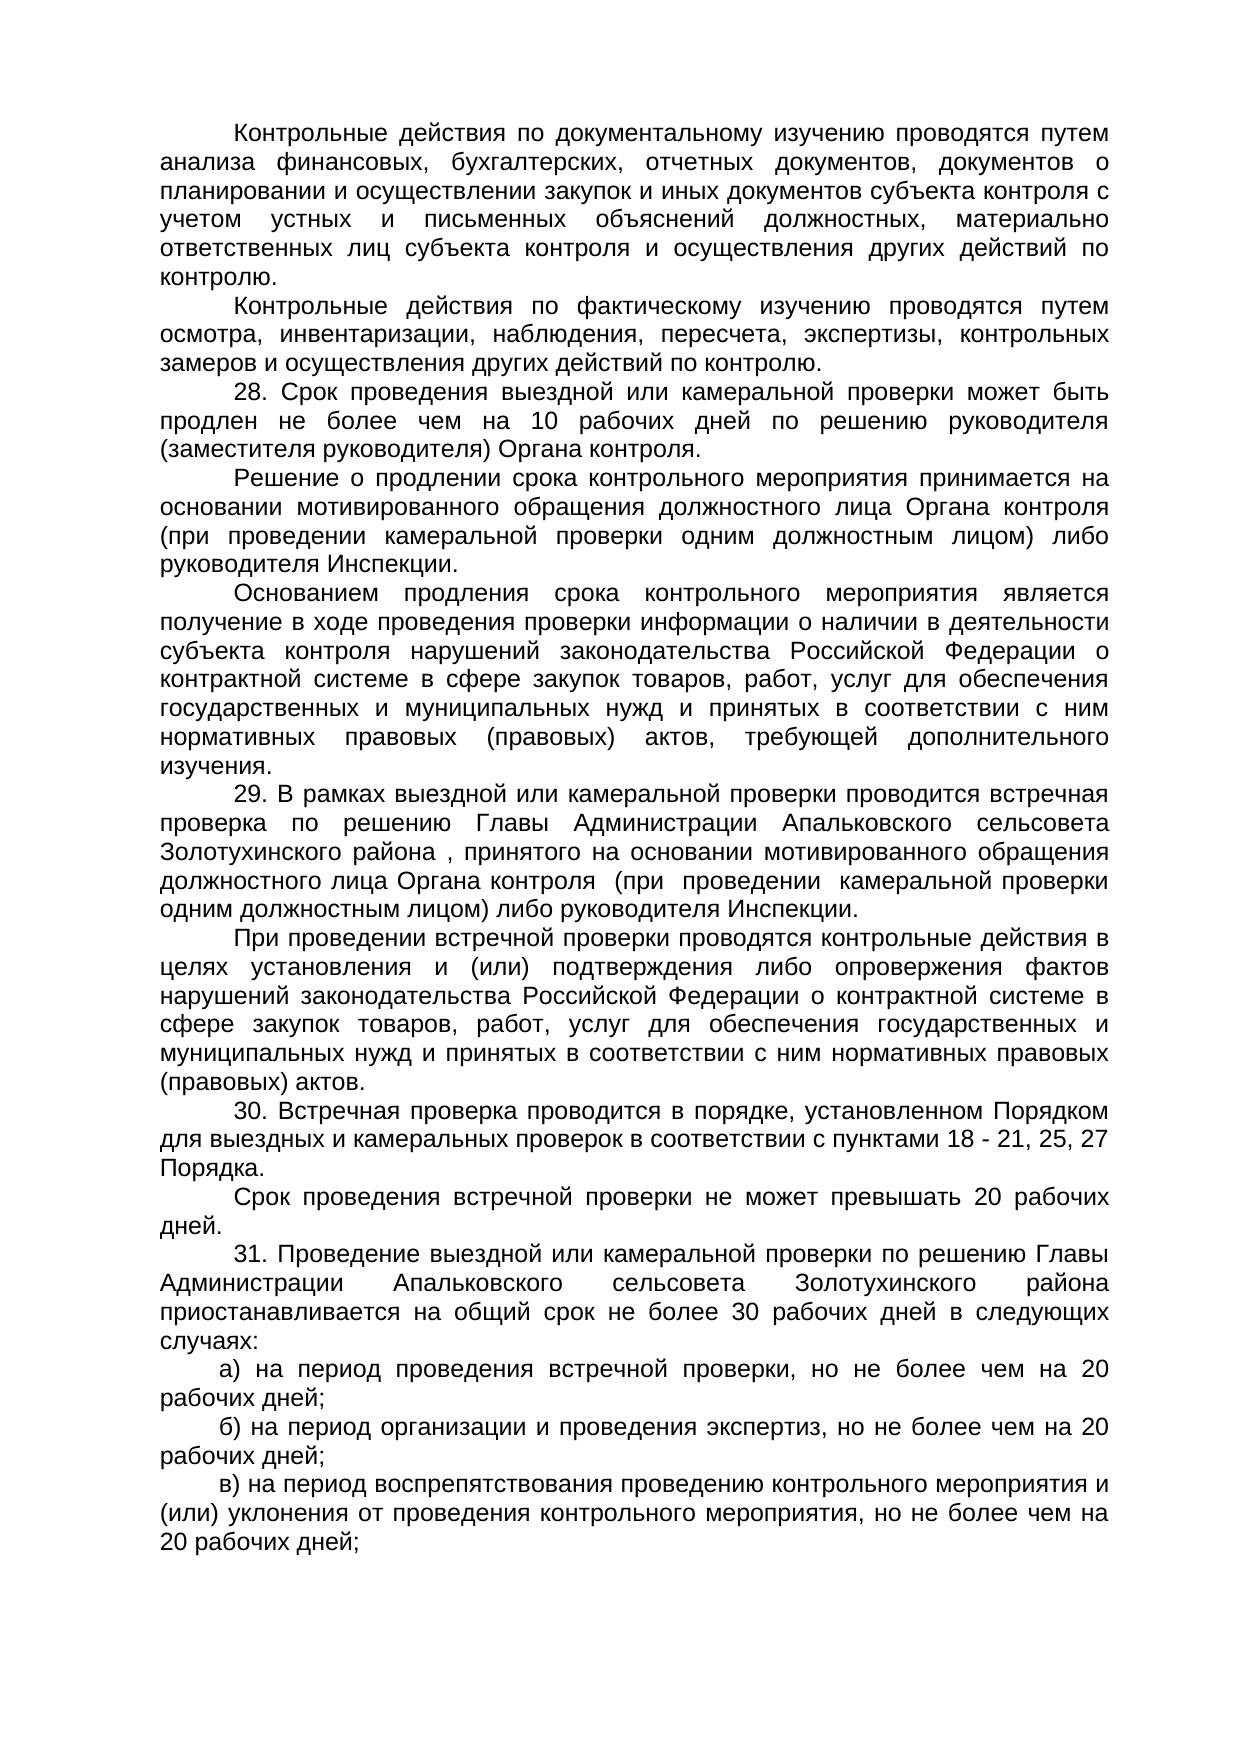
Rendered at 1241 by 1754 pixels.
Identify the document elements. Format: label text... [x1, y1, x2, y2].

text 31. Проведение выездной или камеральной проверки по решению Главы Администрации Апальковского сельсовета Золотухинского района приостанавливается на общий срок не более 30 рабочих дней в следующих случаях: [159, 1239, 1110, 1354]
text Решение о продлении срока контрольного мероприятия принимается на основании мотивированного обращения должностного лица Органа контроля (при проведении камеральной проверки одним должностным лицом) либо руководителя Инспекции. [159, 463, 1110, 578]
text Основанием продления срока контрольного мероприятия является получение в ходе проведения проверки информации о наличии в деятельности субъекта контроля нарушений законодательства Российской Федерации о контрактной системе в сфере закупок товаров, работ, услуг для обеспечения государственных и муниципальных нужд и принятых в соответствии с ним нормативных правовых (правовых) актов, требующей дополнительного изучения. [159, 578, 1110, 779]
text 30. Встречная проверка проводится в порядке, установленном Порядком для выездных и камеральных проверок в соответствии с пунктами 18 - 21, 25, 27 Порядка. [159, 1096, 1110, 1182]
text а) на период проведения встречной проверки, но не более чем на 20 рабочих дней; [159, 1354, 1110, 1412]
text При проведении встречной проверки проводятся контрольные действия в целях установления и (или) подтверждения либо опровержения фактов нарушений законодательства Российской Федерации о контрактной системе в сфере закупок товаров, работ, услуг для обеспечения государственных и муниципальных нужд и принятых в соответствии с ним нормативных правовых (правовых) актов. [159, 923, 1110, 1096]
text Контрольные действия по документальному изучению проводятся путем анализа финансовых, бухгалтерских, отчетных документов, документов о планировании и осуществлении закупок и иных документов субъекта контроля с учетом устных и письменных объяснений должностных, материально ответственных лиц субъекта контроля и осуществления других действий по контролю. [159, 118, 1110, 291]
text Контрольные действия по фактическому изучению проводятся путем осмотра, инвентаризации, наблюдения, пересчета, экспертизы, контрольных замеров и осуществления других действий по контролю. [159, 291, 1110, 377]
text Срок проведения встречной проверки не может превышать 20 рабочих дней. [159, 1182, 1110, 1239]
text 29. В рамках выездной или камеральной проверки проводится встречная проверка по решению Главы Администрации Апальковского сельсовета Золотухинского района , принятого на основании мотивированного обращения должностного лица Органа контроля (при проведении камеральной проверки одним должностным лицом) либо руководителя Инспекции. [159, 779, 1110, 923]
text в) на период воспрепятствования проведению контрольного мероприятия и (или) уклонения от проведения контрольного мероприятия, но не более чем на 20 рабочих дней; [159, 1469, 1110, 1556]
text б) на период организации и проведения экспертиз, но не более чем на 20 рабочих дней; [159, 1412, 1110, 1469]
text 28. Срок проведения выездной или камеральной проверки может быть продлен не более чем на 10 рабочих дней по решению руководителя (заместителя руководителя) Органа контроля. [159, 377, 1110, 463]
